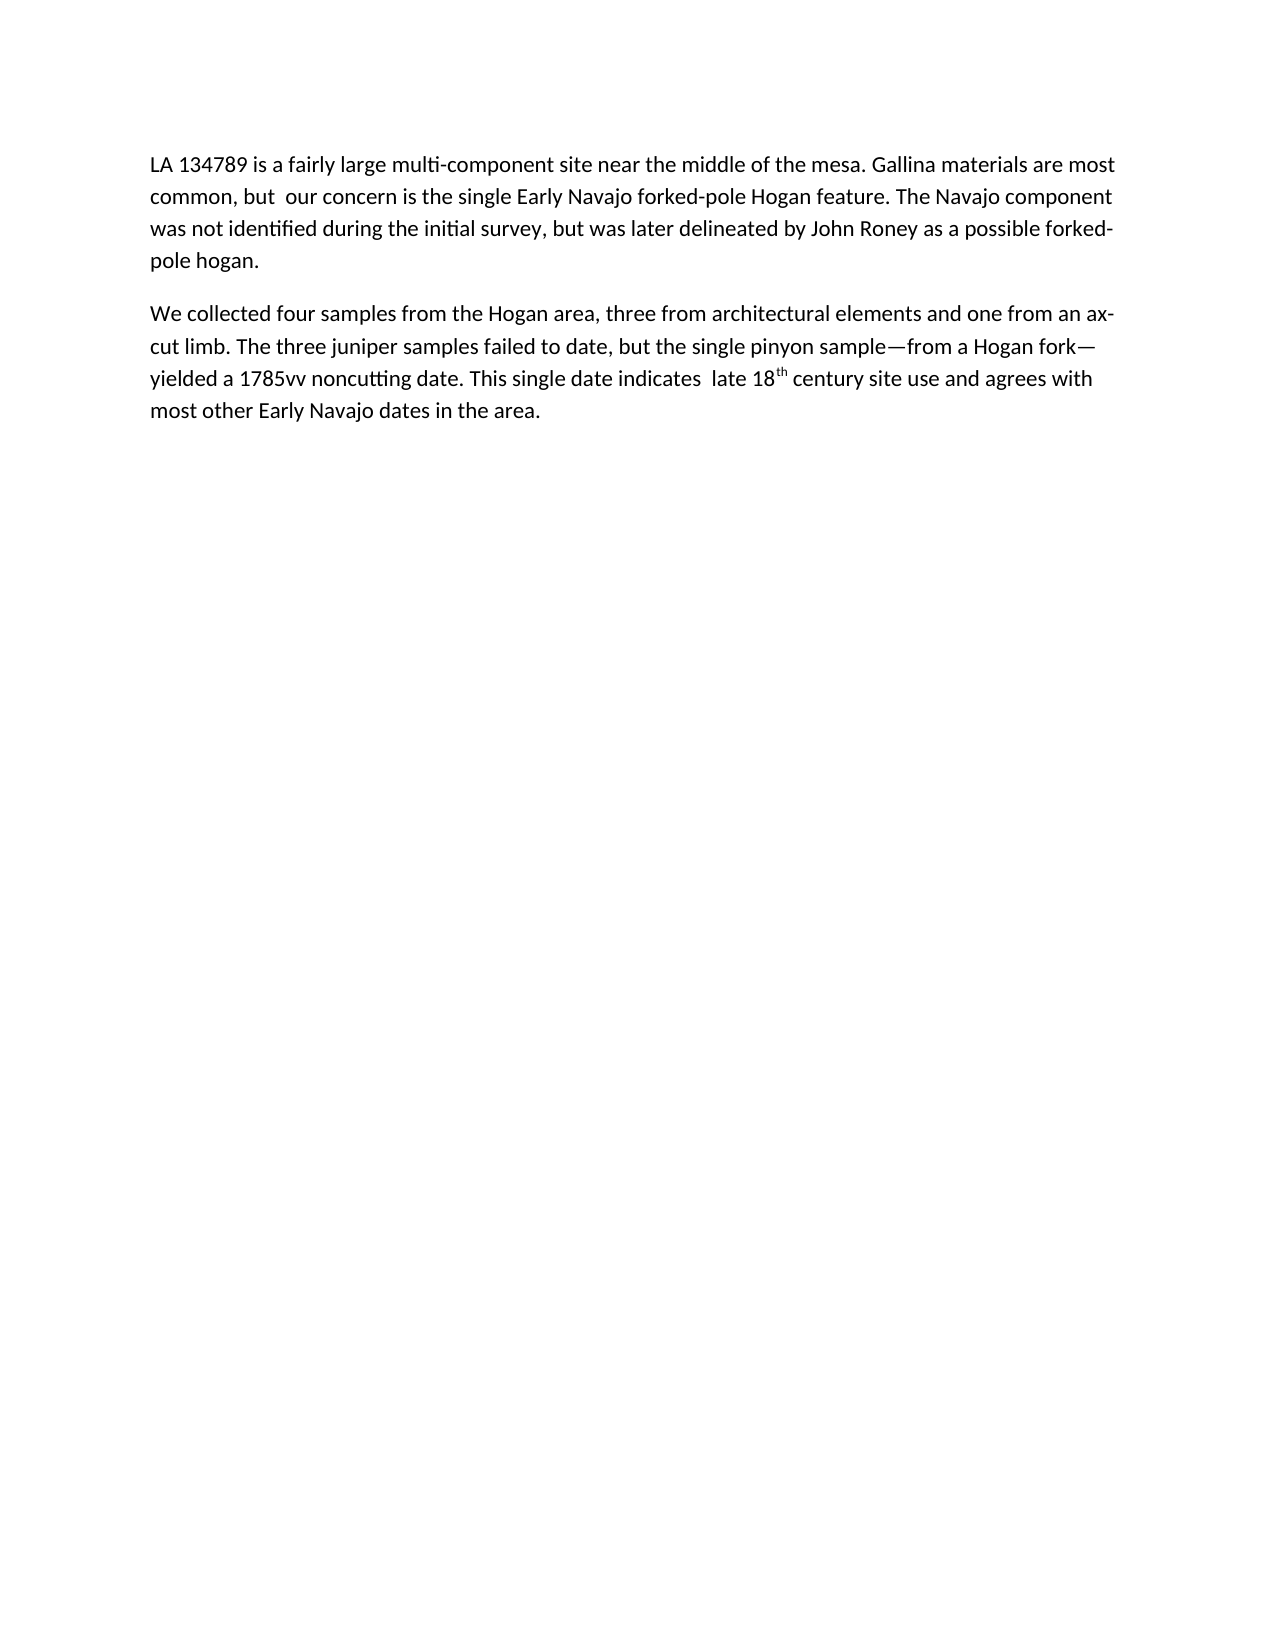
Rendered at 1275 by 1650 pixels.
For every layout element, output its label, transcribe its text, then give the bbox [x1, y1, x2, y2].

text LA 134789 is a fairly large multi-component site near the middle of the mesa. Gallina materials are most common, but our concern is the single Early Navajo forked-pole Hogan feature. The Navajo component was not identified during the initial survey, but was later delineated by John Roney as a possible forked-pole hogan. [150, 150, 1125, 274]
text We collected four samples from the Hogan area, three from architectural elements and one from an ax-cut limb. The three juniper samples failed to date, but the single pinyon sample—from a Hogan fork—yielded a 1785vv noncutting date. This single date indicates late 18th century site use and agrees with most other Early Navajo dates in the area. [150, 299, 1125, 424]
